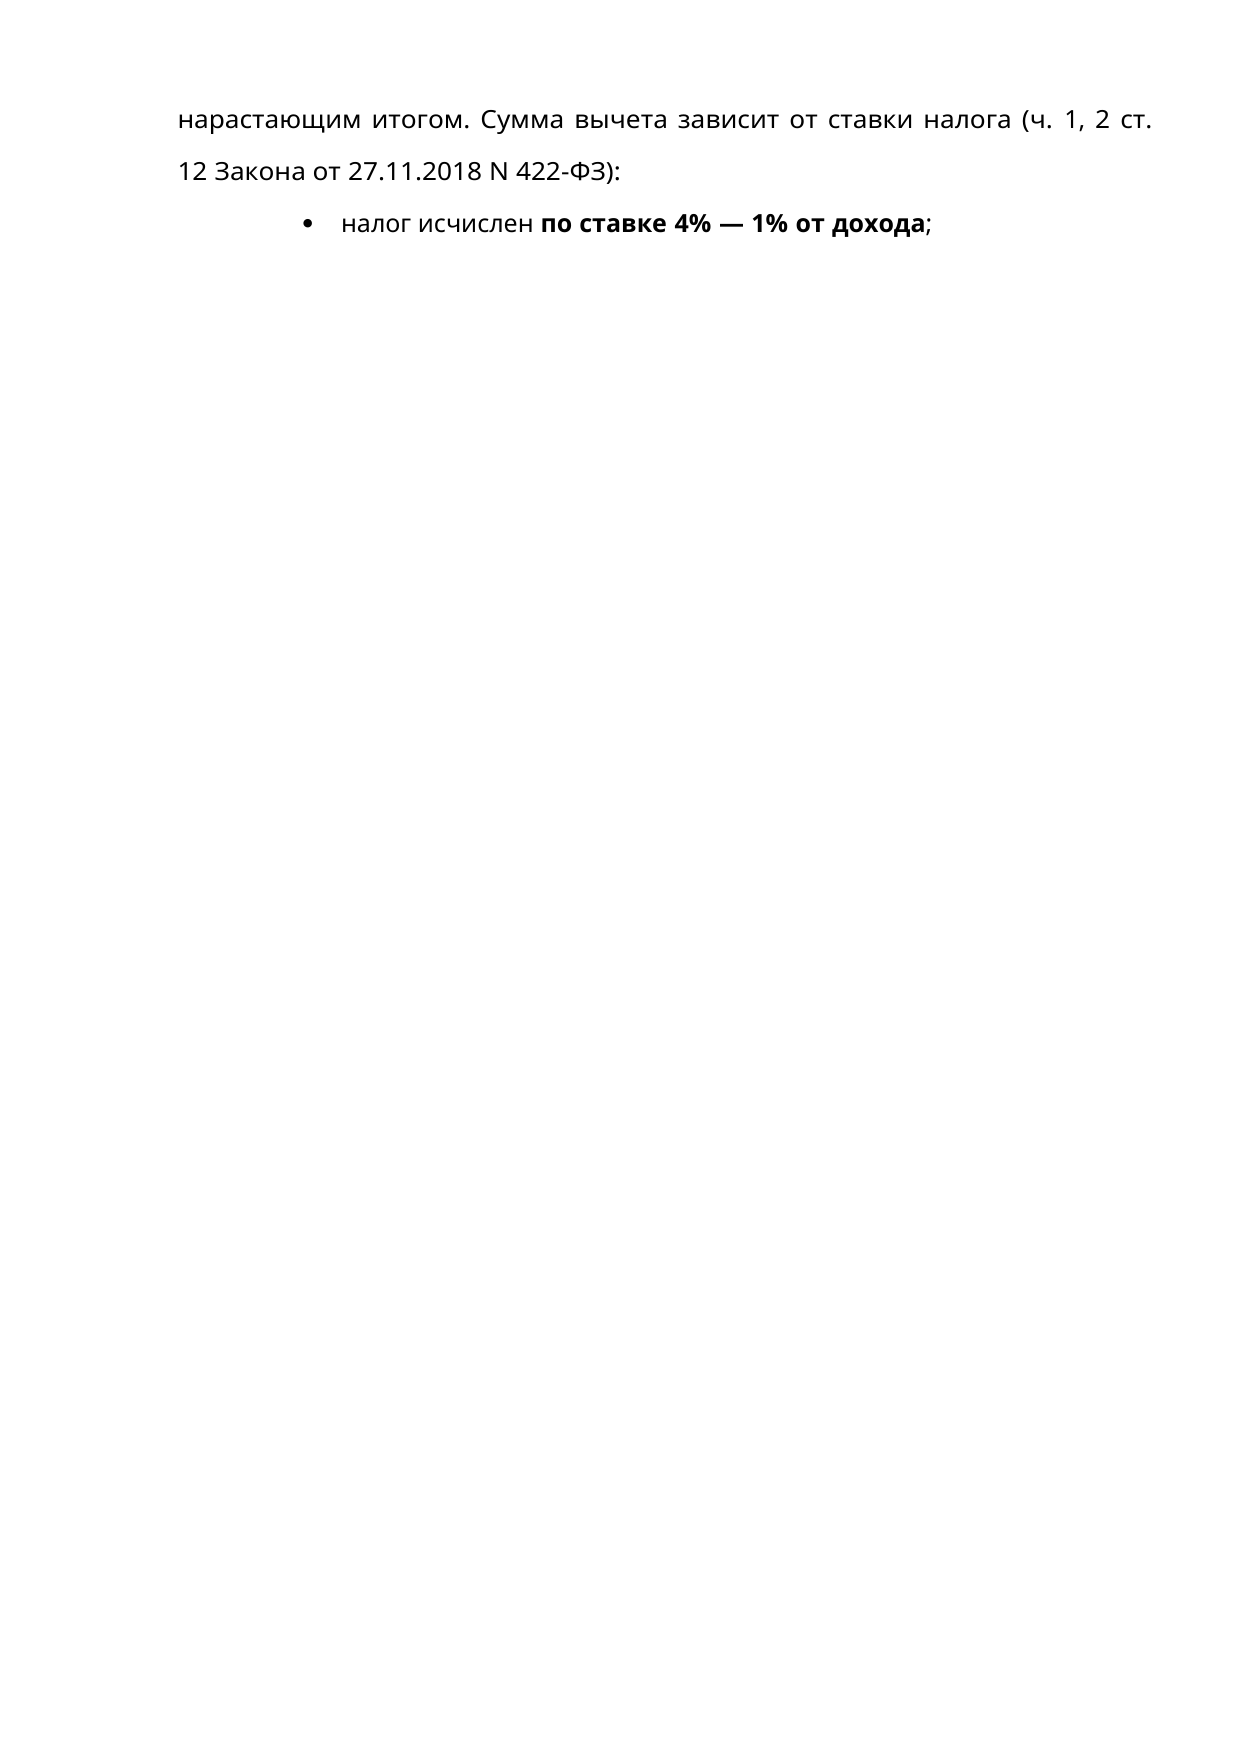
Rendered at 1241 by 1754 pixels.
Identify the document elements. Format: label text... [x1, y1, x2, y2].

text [177, 102, 1152, 187]
list налог исчислен по ставке 4% — 1% от дохода; [303, 205, 1163, 239]
